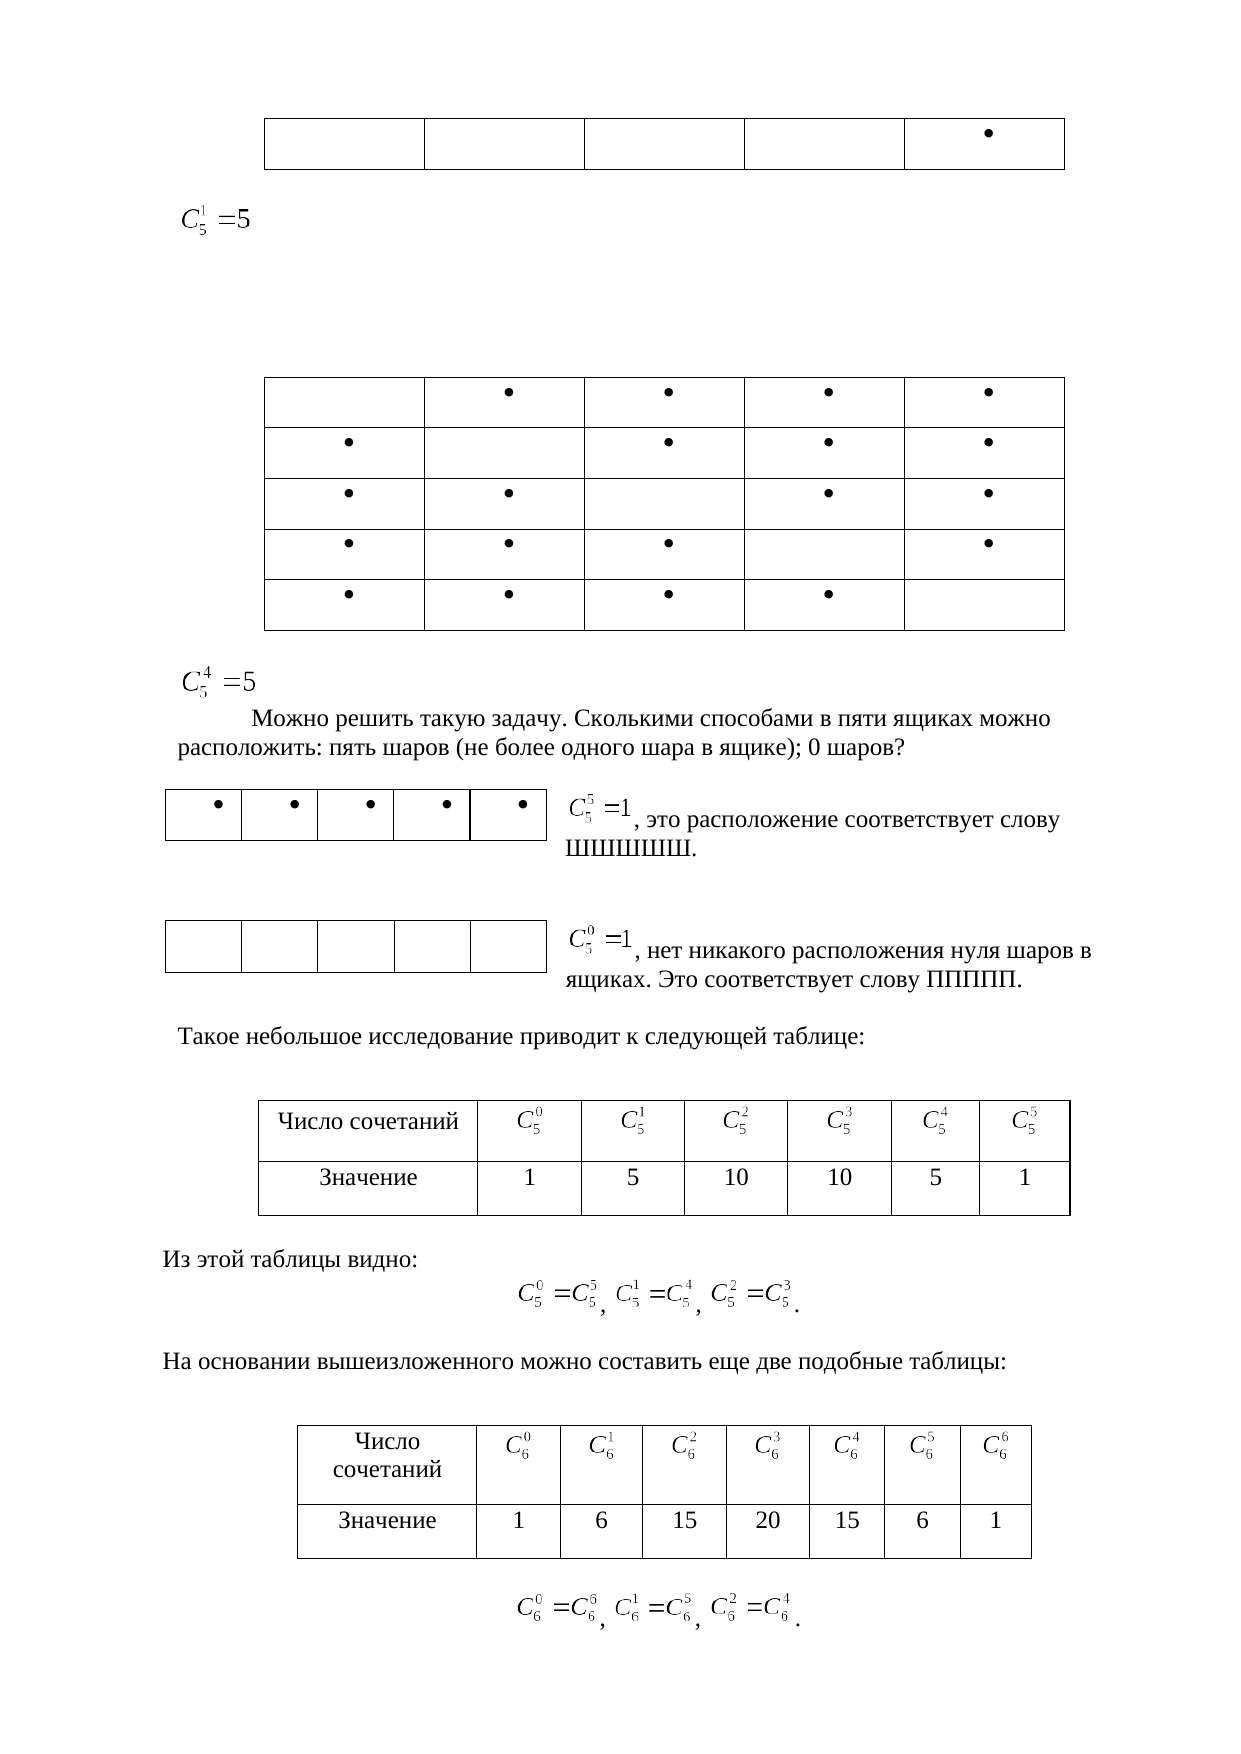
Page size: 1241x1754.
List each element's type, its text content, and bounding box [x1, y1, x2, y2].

table_header [561, 1426, 642, 1504]
table_header [471, 921, 546, 972]
table_header [788, 1101, 891, 1161]
table_header [961, 1426, 1031, 1504]
table_cell [265, 580, 424, 630]
table_cell [905, 530, 1064, 579]
table_header [242, 921, 317, 972]
table_header [265, 378, 424, 427]
table_cell [585, 428, 744, 478]
table_header [242, 790, 317, 839]
table_cell [745, 119, 904, 169]
table_header [905, 378, 1064, 427]
table_cell 5 [582, 1162, 684, 1214]
table_cell [425, 530, 584, 579]
table_cell [265, 119, 424, 169]
table_cell [265, 479, 424, 528]
table_cell 1 [961, 1505, 1031, 1558]
list Из этой таблицы видно: [162, 1244, 1152, 1273]
list , нет никакого расположения нуля шаров в ящиках. Это соответствует слову ППППП. [177, 919, 1152, 993]
table_cell 15 [810, 1505, 884, 1558]
table_cell [585, 530, 744, 579]
table_cell [905, 428, 1064, 478]
table_header [166, 790, 241, 839]
table_header [318, 921, 394, 972]
table_header [643, 1426, 726, 1504]
table_cell 1 [980, 1162, 1069, 1214]
table_header [166, 921, 241, 972]
table_header [685, 1101, 787, 1161]
table_header [585, 378, 744, 427]
list Такое небольшое исследование приводит к следующей таблице: [177, 1021, 1152, 1050]
table_header [810, 1426, 884, 1504]
list , , . [162, 1273, 1152, 1318]
list Можно решить такую задачу. Сколькими способами в пяти ящиках можно расположить: пять шаров (не более одного шара в ящике); 0 шаров? [177, 703, 1152, 761]
table_header [394, 790, 469, 839]
table_header [395, 921, 470, 972]
table_cell [265, 428, 424, 478]
list , это расположение соответствует слову ШШШШШ. [177, 789, 1152, 862]
table_cell [585, 580, 744, 630]
table_header [892, 1101, 979, 1161]
table_header [980, 1101, 1069, 1161]
table_header [727, 1426, 809, 1504]
table_cell 20 [727, 1505, 809, 1558]
table_header [582, 1101, 684, 1161]
table_header [885, 1426, 960, 1504]
table_cell [425, 580, 584, 630]
table_header [745, 378, 904, 427]
table_cell 15 [643, 1505, 726, 1558]
table_header Число сочетаний [259, 1101, 477, 1161]
table_cell 1 [478, 1162, 581, 1214]
table_cell 6 [885, 1505, 960, 1558]
table_cell 5 [892, 1162, 979, 1214]
table_cell Значение [298, 1505, 476, 1558]
table_cell [745, 530, 904, 579]
table_cell [585, 119, 744, 169]
table_cell [745, 580, 904, 630]
table_cell [905, 479, 1064, 528]
table_cell [425, 428, 584, 478]
table_cell 1 [477, 1505, 560, 1558]
table_cell 10 [788, 1162, 891, 1214]
table_cell [745, 428, 904, 478]
table_cell 10 [685, 1162, 787, 1214]
table_header [471, 790, 546, 839]
table_cell [265, 530, 424, 579]
table_cell Значение [259, 1162, 477, 1214]
table_header Число сочетаний [298, 1426, 476, 1504]
table_header [425, 378, 584, 427]
table_header [318, 790, 393, 839]
table_cell [585, 479, 744, 528]
table_cell [425, 479, 584, 528]
table_header [477, 1426, 560, 1504]
table_cell 6 [561, 1505, 642, 1558]
table_cell [425, 119, 584, 169]
list , , . [162, 1588, 1152, 1632]
list На основании вышеизложенного можно составить еще две подобные таблицы: [162, 1346, 1152, 1375]
table_cell [905, 119, 1064, 169]
table_cell [905, 580, 1064, 630]
table_header [478, 1101, 581, 1161]
table_cell [745, 479, 904, 528]
